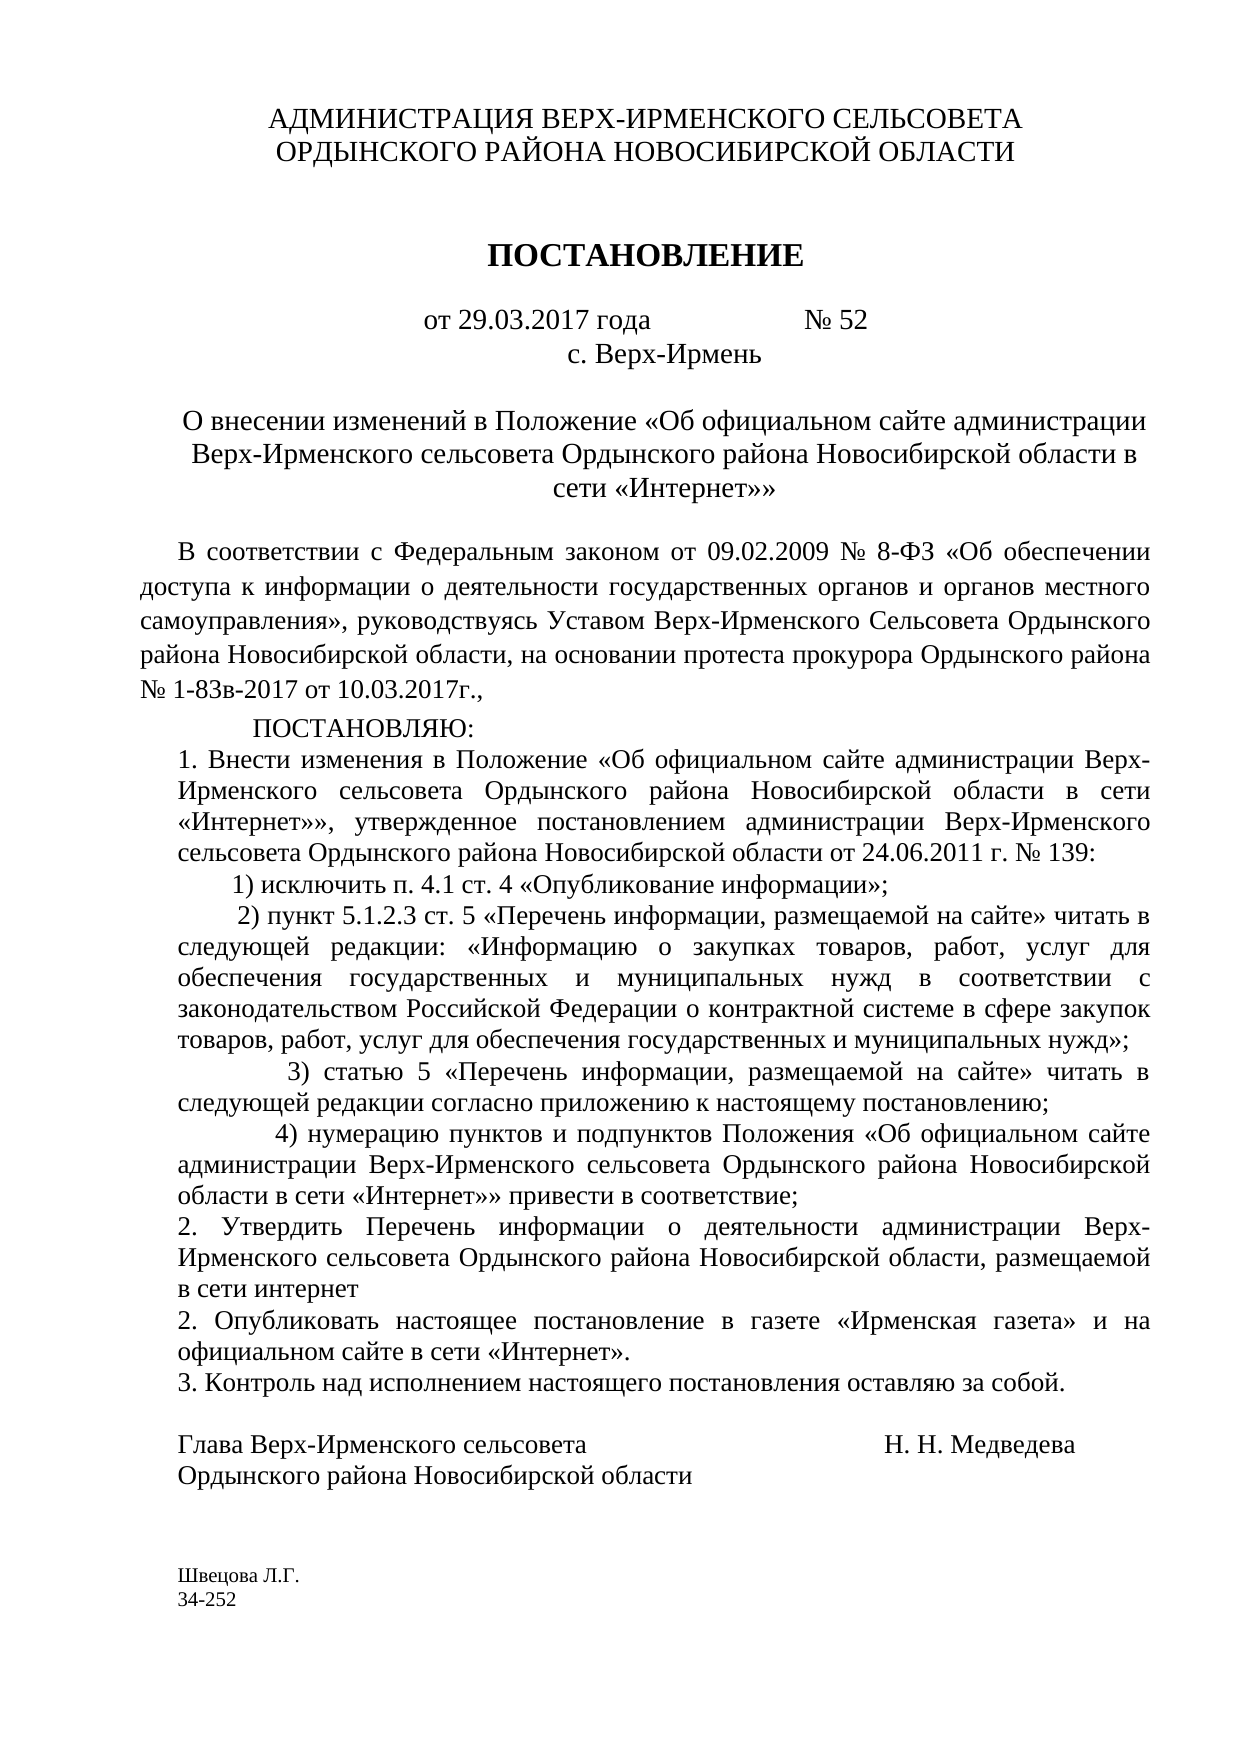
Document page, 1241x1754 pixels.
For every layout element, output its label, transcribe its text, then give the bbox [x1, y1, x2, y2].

text АДМИНИСТРАЦИЯ ВЕРХ-ИРМЕНСКОГО СЕЛЬСОВЕТА [140, 101, 1152, 134]
text с. Верх-Ирмень [177, 336, 1152, 369]
text 4) нумерацию пунктов и подпунктов Положения «Об официальном сайте администрации Верх-Ирменского сельсовета Ордынского района Новосибирской области в сети «Интернет»» привести в соответствие; [177, 1117, 1152, 1210]
text ПОСТАНОВЛЯЮ: [177, 712, 1152, 743]
subtitle от 29.03.2017 года № 52 [140, 302, 1152, 336]
text 2. Утвердить Перечень информации о деятельности администрации Верх-Ирменского сельсовета Ордынского района Новосибирской области, размещаемой в сети интернет [177, 1210, 1152, 1304]
text Глава Верх-Ирменского сельсовета Н. Н. Медведева [177, 1428, 1152, 1459]
text 34-252 [177, 1587, 1152, 1611]
text Ордынского района Новосибирской области [177, 1459, 1152, 1491]
text 2. Опубликовать настоящее постановление в газете «Ирменская газета» и на официальном сайте в сети «Интернет». [177, 1304, 1152, 1366]
text 2) пункт 5.1.2.3 ст. 5 «Перечень информации, размещаемой на сайте» читать в следующей редакции: «Информацию о закупках товаров, работ, услуг для обеспечения государственных и муниципальных нужд в соответствии с законодательством Российской Федерации о контрактной системе в сфере закупок товаров, работ, услуг для обеспечения государственных и муниципальных нужд»; [177, 899, 1152, 1054]
subtitle О внесении изменений в Положение «Об официальном сайте администрации Верх-Ирменского сельсовета Ордынского района Новосибирской области в сети «Интернет»» [177, 403, 1152, 503]
text Швецова Л.Г. [177, 1563, 1152, 1587]
text 3. Контроль над исполнением настоящего постановления оставляю за собой. [177, 1366, 1152, 1397]
text 1) исключить п. 4.1 ст. 4 «Опубликование информации»; [177, 868, 1152, 899]
subtitle 1. Внести изменения в Положение «Об официальном сайте администрации Верх-Ирменского сельсовета Ордынского района Новосибирской области в сети «Интернет»», утвержденное постановлением администрации Верх-Ирменского сельсовета Ордынского района Новосибирской области от 24.06.2011 г. № 139: [177, 743, 1152, 868]
text 3) статью 5 «Перечень информации, размещаемой на сайте» читать в следующей редакции согласно приложению к настоящему постановлению; [177, 1054, 1152, 1117]
subtitle ПОСТАНОВЛЕНИЕ [140, 235, 1152, 273]
subtitle ОРДЫНСКОГО РАЙОНА НОВОСИБИРСКОЙ ОБЛАСТИ [140, 134, 1152, 168]
subtitle В соответствии с Федеральным законом от 09.02.2009 № 8-ФЗ «Об обеспечении доступа к информации о деятельности государственных органов и органов местного самоуправления», руководствуясь Уставом Верх-Ирменского Сельсовета Ордынского района Новосибирской области, на основании протеста прокурора Ордынского района № 1-83в-2017 от 10.03.2017г., [140, 532, 1152, 704]
